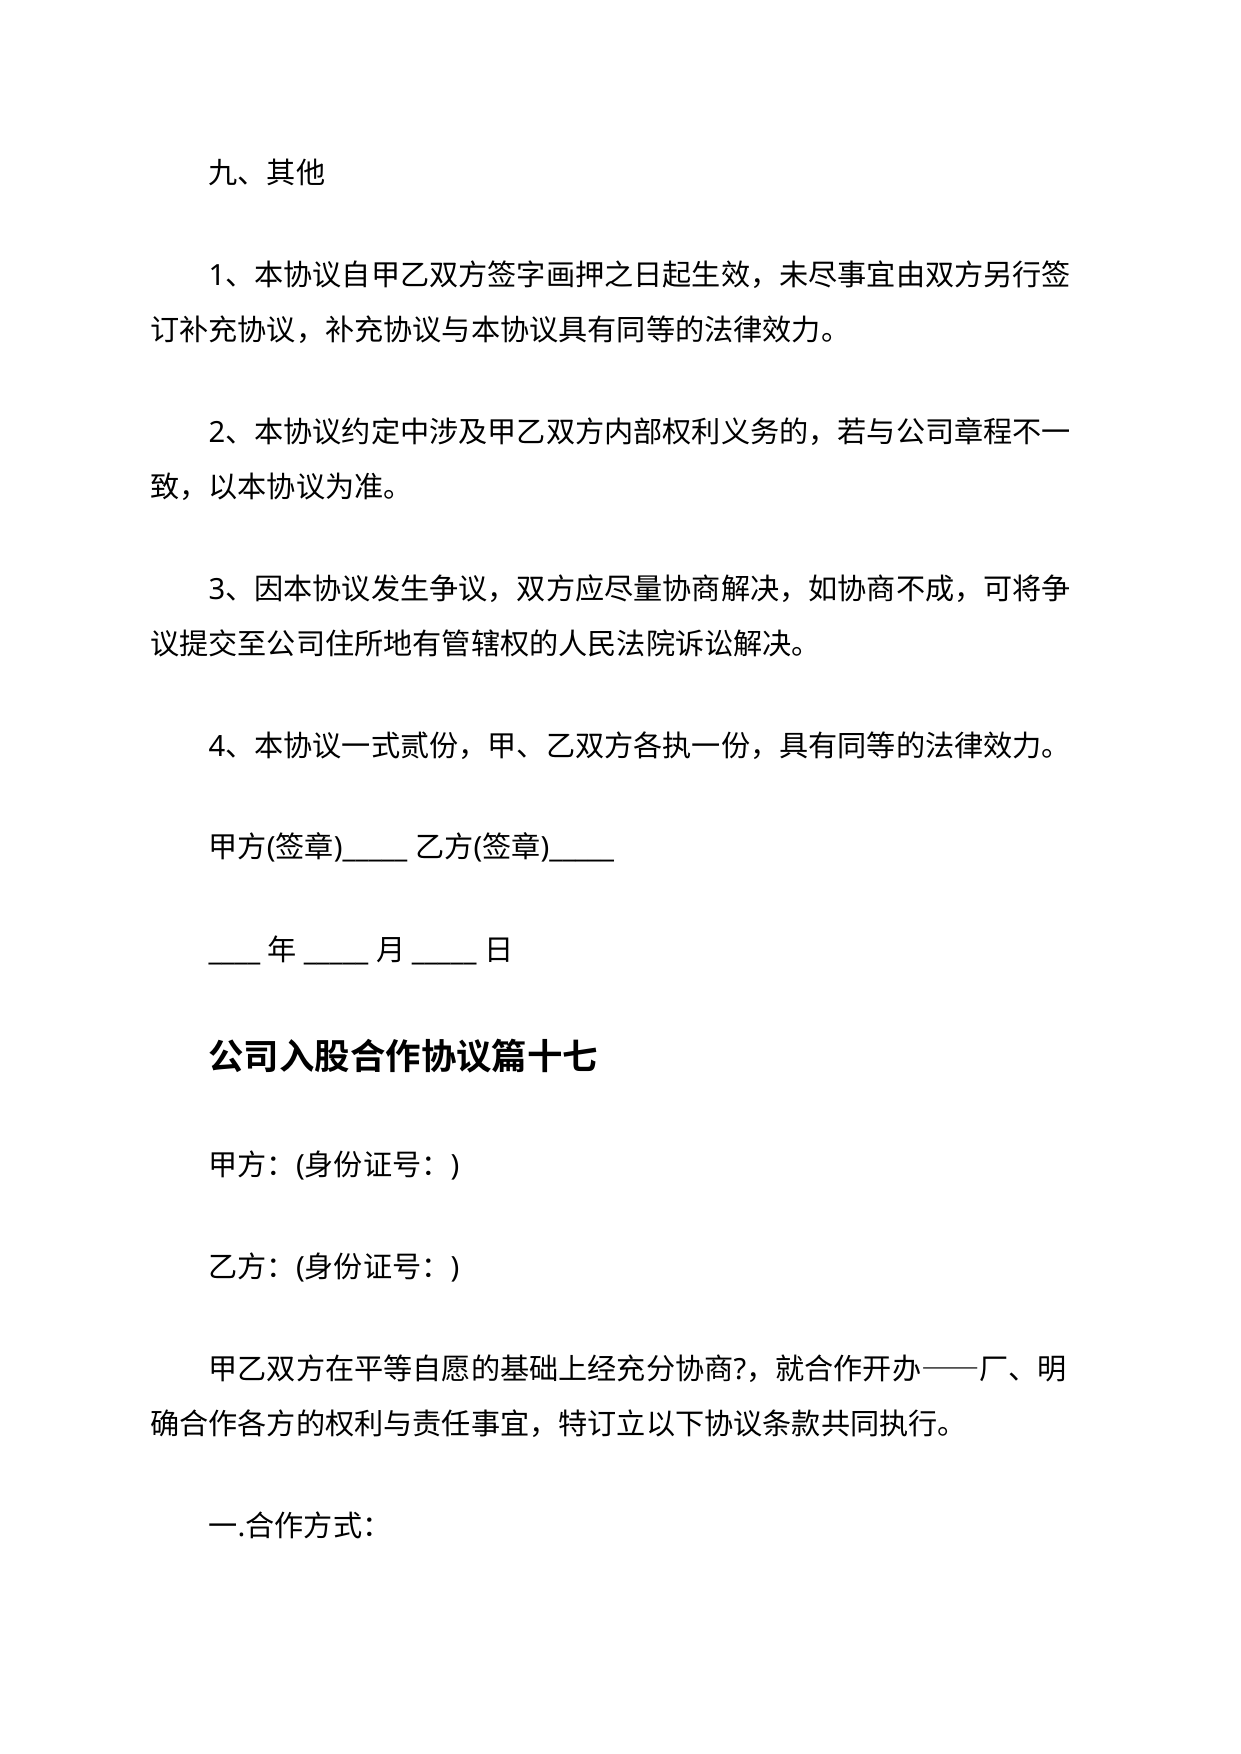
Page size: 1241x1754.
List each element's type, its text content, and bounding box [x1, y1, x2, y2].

text 4、本协议一式贰份，甲、乙双方各执一份，具有同等的法律效力。 [150, 722, 1090, 764]
text ____ 年 _____ 月 _____ 日 [150, 926, 1090, 968]
text 2、本协议约定中涉及甲乙双方内部权利义务的，若与公司章程不一致，以本协议为准。 [150, 408, 1090, 506]
text 1、本协议自甲乙双方签字画押之日起生效，未尽事宜由双方另行签订补充协议，补充协议与本协议具有同等的法律效力。 [150, 252, 1090, 349]
text 甲方(签章)_____ 乙方(签章)_____ [150, 824, 1090, 866]
text 甲乙双方在平等自愿的基础上经充分协商?，就合作开办——厂、明确合作各方的权利与责任事宜，特订立以下协议条款共同执行。 [150, 1345, 1090, 1443]
text 一.合作方式： [150, 1502, 1090, 1544]
text 九、其他 [150, 150, 1090, 192]
text 公司入股合作协议篇十七 [150, 1028, 1090, 1079]
text 乙方：(身份证号：) [150, 1243, 1090, 1286]
text 3、因本协议发生争议，双方应尽量协商解决，如协商不成，可将争议提交至公司住所地有管辖权的人民法院诉讼解决。 [150, 565, 1090, 663]
text 甲方：(身份证号：) [150, 1141, 1090, 1184]
